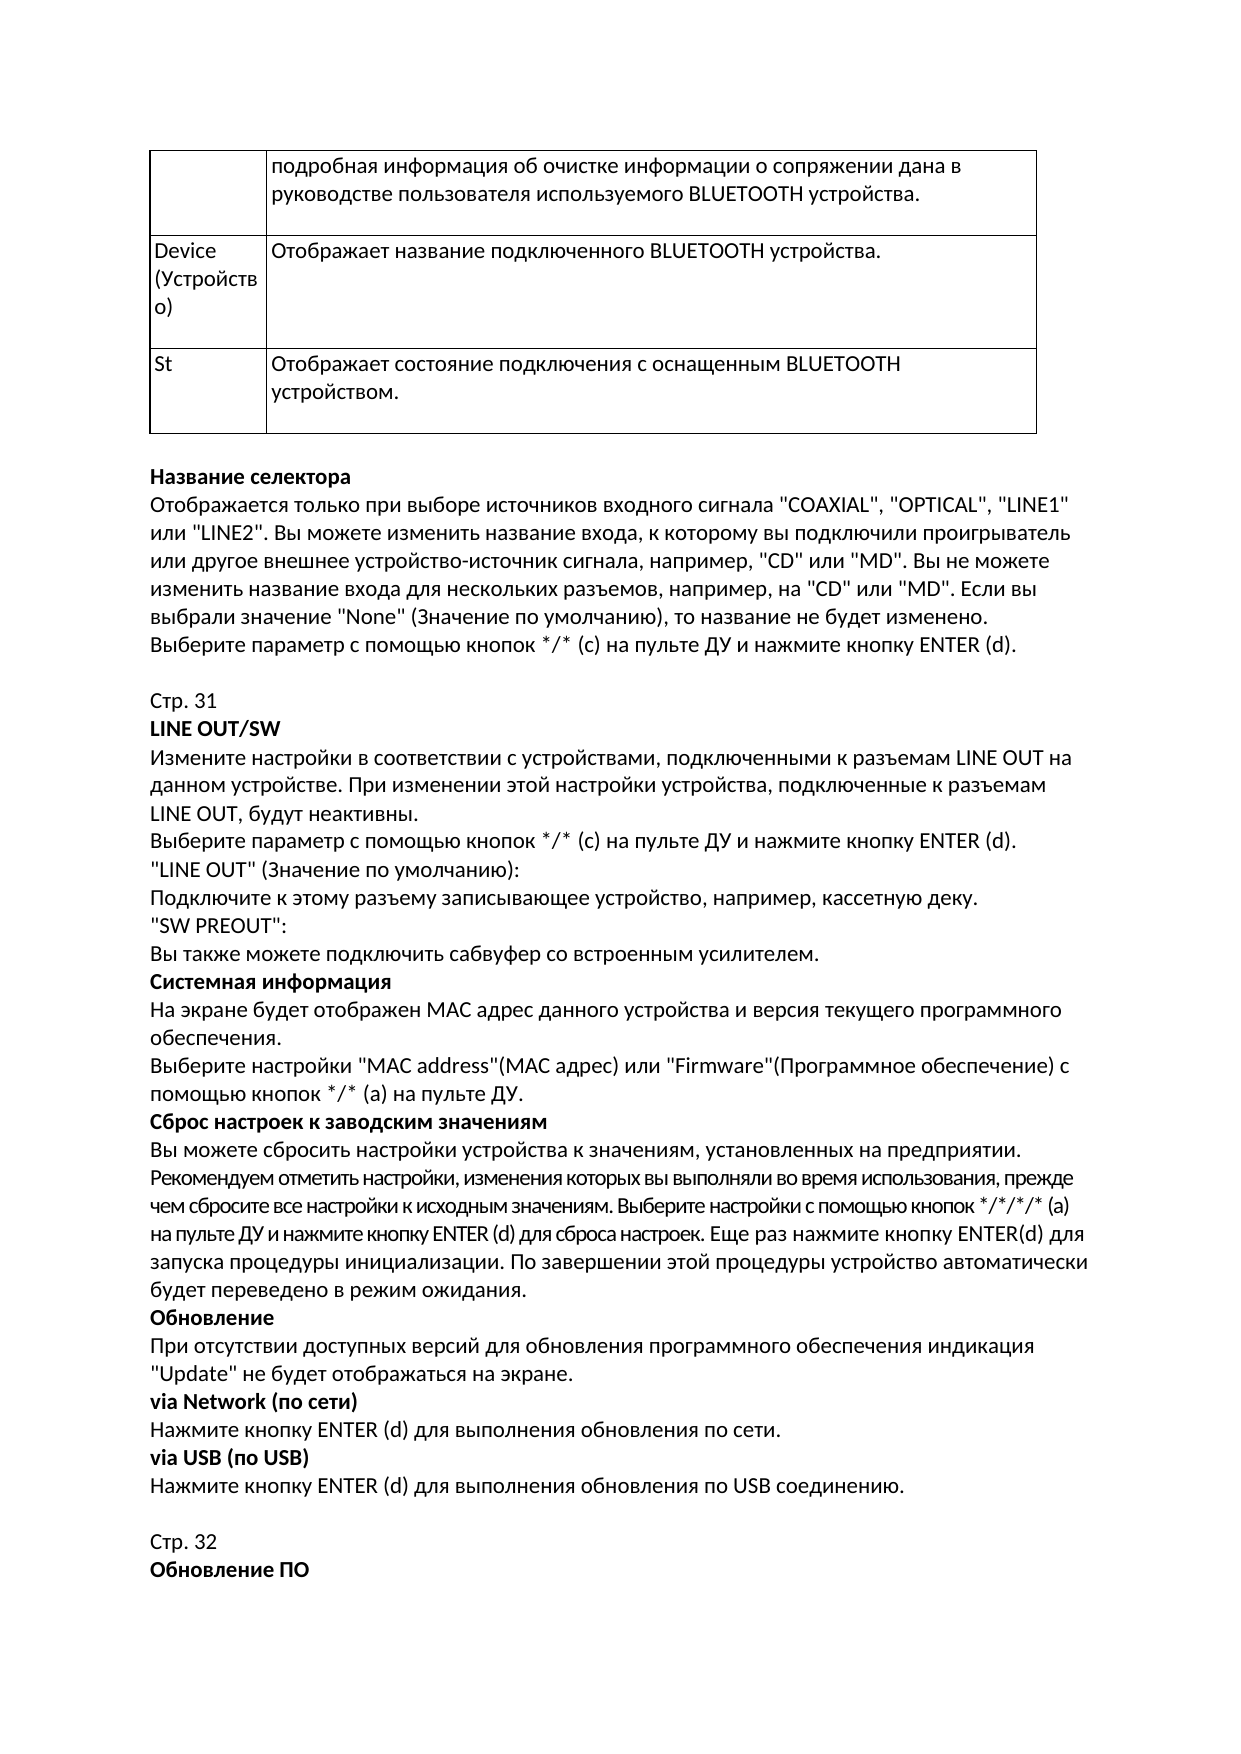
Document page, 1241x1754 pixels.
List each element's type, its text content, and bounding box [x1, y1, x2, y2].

text Название селектора [150, 462, 1090, 490]
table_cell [267, 151, 1036, 235]
text Системная информация [150, 967, 1090, 995]
table_cell Device (Устройство) [151, 236, 266, 348]
text Выберите параметр с помощью кнопок */* (c) на пульте ДУ и нажмите кнопку ENTER (d). [150, 631, 1090, 658]
text Выберите параметр с помощью кнопок */* (c) на пульте ДУ и нажмите кнопку ENTER (d). [150, 827, 1090, 855]
text "SW PREOUT": [150, 911, 1090, 939]
text Измените настройки в соответствии с устройствами, подключенными к разъемам LINE OUT на данном устройстве. При изменении этой настройки устройства, подключенные к разъемам LINE OUT, будут неактивны. [150, 743, 1090, 827]
text Нажмите кнопку ENTER (d) для выполнения обновления по USB соединению. [150, 1471, 1090, 1499]
text Вы можете сбросить настройки устройства к значениям, установленных на предприятии. Рекомендуем отметить настройки, изменения которых вы выполняли во время использования, прежде чем сбросите все настройки к исходным значениям. Выберите настройки с помощью кнопок */*/*/* (a) на пульте ДУ и нажмите кнопку ENTER (d) для сброса настроек. Еще раз нажмите кнопку ENTER(d) для запуска процедуры инициализации. По завершении этой процедуры устройство автоматически будет переведено в режим ожидания. [150, 1135, 1090, 1303]
text LINE OUT/SW [150, 714, 1090, 743]
text Отображается только при выборе источников входного сигнала "COAXIAL", "OPTICAL", "LINE1" или "LINE2". Вы можете изменить название входа, к которому вы подключили проигрыватель или другое внешнее устройство-источник сигнала, например, "CD" или "MD". Вы не можете изменить название входа для нескольких разъемов, например, на "CD" или "MD". Если вы выбрали значение "None" (Значение по умолчанию), то название не будет изменено. [150, 490, 1090, 631]
table_cell St [151, 349, 266, 433]
text Стр. 32 [150, 1527, 1090, 1555]
text Подключите к этому разъему записывающее устройство, например, кассетную деку. [150, 883, 1090, 911]
text Выберите настройки "MAC address"(МАС адрес) или "Firmware"(Программное обеспечение) с помощью кнопок */* (a) на пульте ДУ. [150, 1051, 1090, 1107]
table_cell Отображает состояние подключения с оснащенным BLUETOOTH устройством. [267, 349, 1036, 433]
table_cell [151, 151, 266, 235]
text Стр. 31 [150, 687, 1090, 714]
text Нажмите кнопку ENTER (d) для выполнения обновления по сети. [150, 1415, 1090, 1443]
text via USB (по USB) [150, 1443, 1090, 1471]
text При отсутствии доступных версий для обновления программного обеспечения индикация "Update" не будет отображаться на экране. [150, 1331, 1090, 1387]
text Обновление [150, 1303, 1090, 1331]
text Вы также можете подключить сабвуфер со встроенным усилителем. [150, 939, 1090, 967]
table_cell Отображает название подключенного BLUETOOTH устройства. [267, 236, 1036, 348]
text На экране будет отображен MAC адрес данного устройства и версия текущего программного обеспечения. [150, 995, 1090, 1051]
text via Network (по сети) [150, 1387, 1090, 1415]
text "LINE OUT" (Значение по умолчанию): [150, 855, 1090, 883]
text Сброс настроек к заводским значениям [150, 1107, 1090, 1135]
text Обновление ПО [150, 1555, 1090, 1583]
